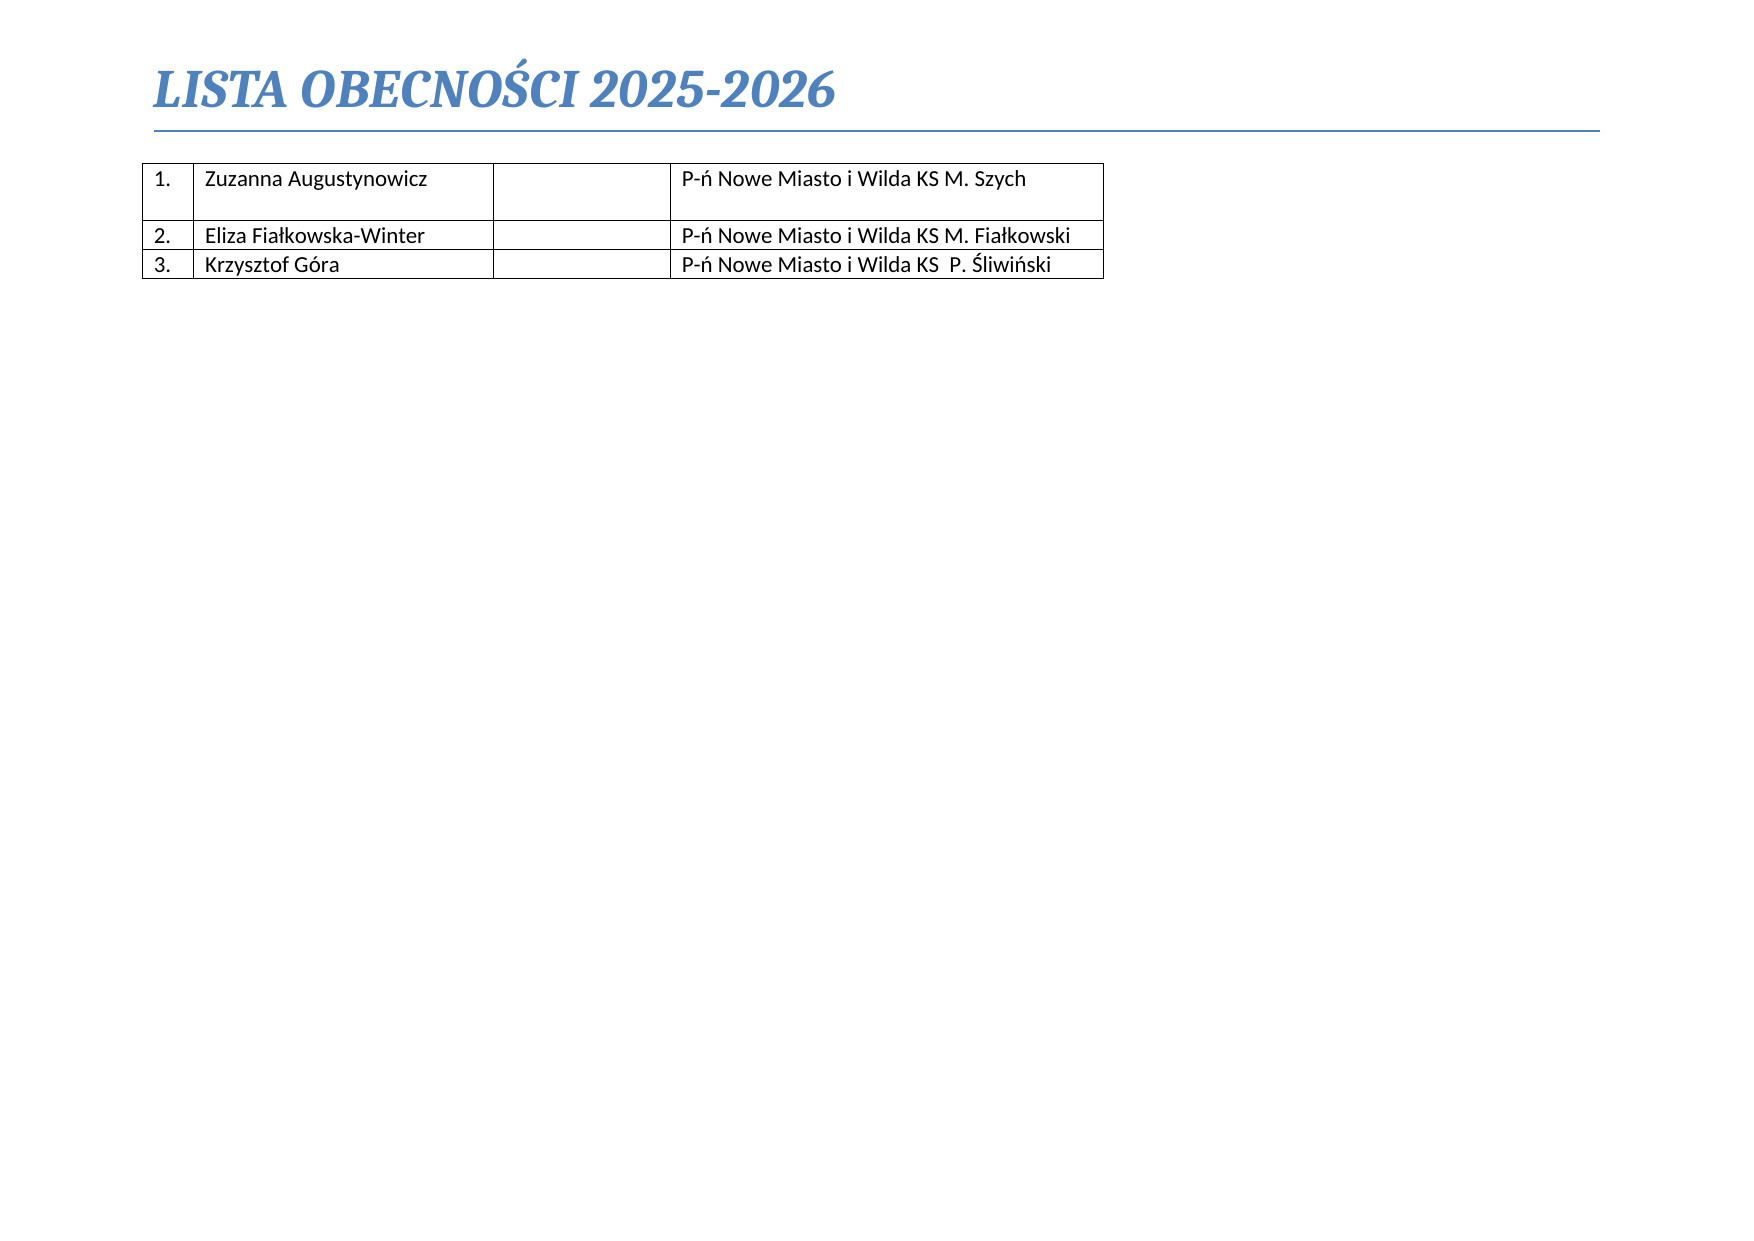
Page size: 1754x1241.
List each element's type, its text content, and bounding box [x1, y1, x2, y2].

table_cell [494, 250, 670, 278]
table_cell Eliza Fiałkowska-Winter [194, 221, 493, 249]
table_header P-ń Nowe Miasto i Wilda KS M. Szych [671, 164, 1103, 220]
table_cell [494, 221, 670, 249]
table_cell 3. [143, 250, 193, 278]
table_cell P-ń Nowe Miasto i Wilda KS P. Śliwiński [671, 250, 1103, 278]
title LISTA OBECNOŚCI 2025-2026 [153, 59, 1600, 132]
table_header [494, 164, 670, 220]
table_cell P-ń Nowe Miasto i Wilda KS M. Fiałkowski [671, 221, 1103, 249]
table_header 1. [143, 164, 193, 220]
table_cell 2. [143, 221, 193, 249]
table_header Zuzanna Augustynowicz [194, 164, 493, 220]
table_cell Krzysztof Góra [194, 250, 493, 278]
